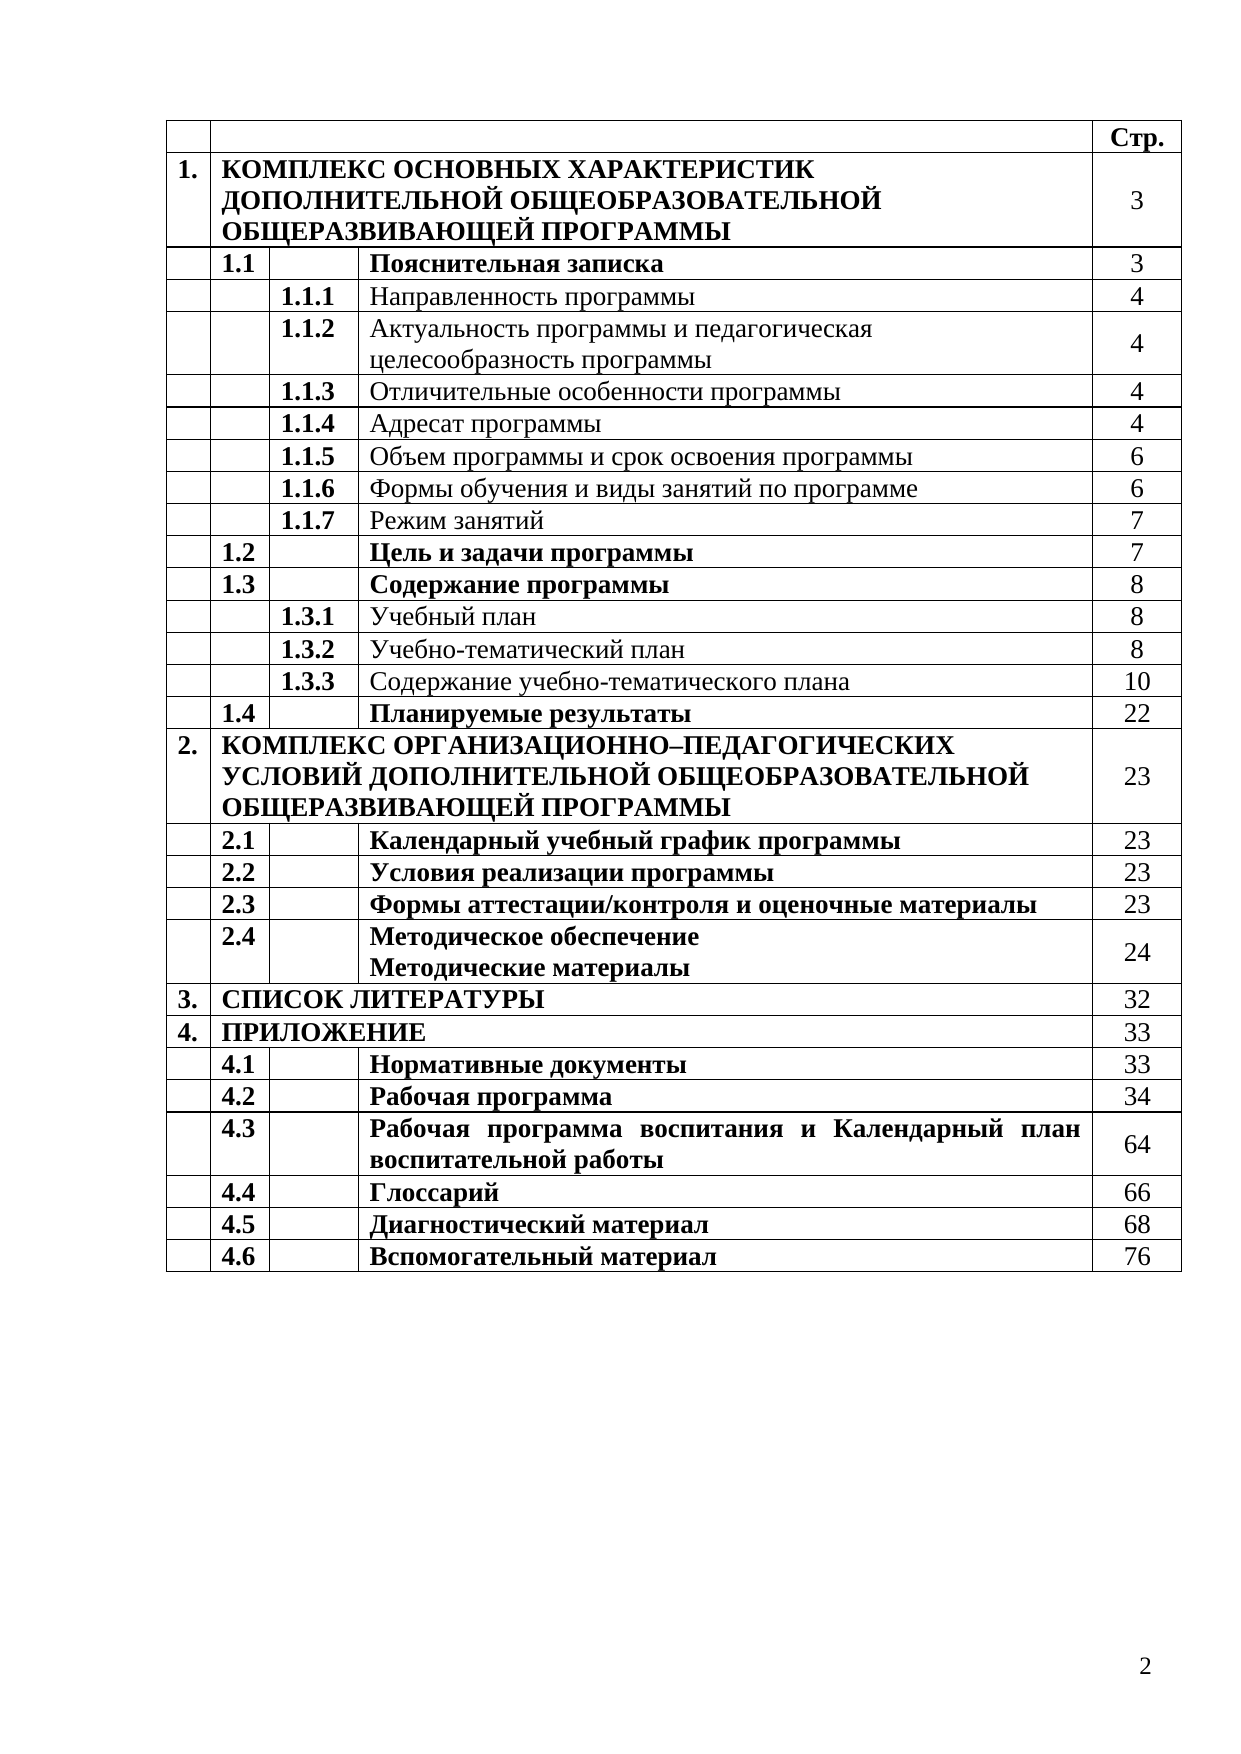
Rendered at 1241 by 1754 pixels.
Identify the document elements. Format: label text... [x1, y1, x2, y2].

table_cell [167, 504, 210, 535]
table_cell 1.1.7 [270, 504, 358, 535]
table_cell 4.5 [211, 1208, 269, 1239]
table_cell [270, 248, 358, 279]
table_cell [167, 601, 210, 632]
table_cell [270, 697, 358, 728]
table_cell [167, 568, 210, 599]
table_cell ПРИЛОЖЕНИЕ [211, 1016, 1092, 1047]
table_cell КОМПЛЕКС ОСНОВНЫХ ХАРАКТЕРИСТИК ДОПОЛНИТЕЛЬНОЙ ОБЩЕОБРАЗОВАТЕЛЬНОЙ ОБЩЕРАЗВИВАЮЩЕЙ ПРОГРАММЫ [211, 153, 1092, 246]
table_cell Содержание учебно-тематического плана [359, 665, 1092, 696]
table_cell [167, 1208, 210, 1239]
table_cell [167, 633, 210, 664]
table_cell [167, 697, 210, 728]
table_cell [167, 248, 210, 279]
table_cell [167, 536, 210, 567]
table_cell [270, 1080, 358, 1111]
table_cell Учебный план [359, 601, 1092, 632]
table_cell 8 [1093, 601, 1181, 632]
table_cell [167, 1176, 210, 1207]
table_cell [270, 1176, 358, 1207]
table_cell [270, 856, 358, 887]
table_cell [270, 568, 358, 599]
table_cell 3 [1093, 153, 1181, 246]
table_cell [211, 472, 269, 503]
table_cell [167, 408, 210, 438]
table_cell 8 [1093, 568, 1181, 599]
table_cell 7 [1093, 504, 1181, 535]
table_cell Объем программы и срок освоения программы [359, 440, 1092, 471]
table_cell [211, 312, 269, 374]
table_cell Рабочая программа [359, 1080, 1092, 1111]
table_cell 1.1 [211, 248, 269, 279]
table_cell 2.2 [211, 856, 269, 887]
table_cell 4.2 [211, 1080, 269, 1111]
table_cell Диагностический материал [359, 1208, 1092, 1239]
table_cell 2. [167, 729, 210, 823]
table_cell [270, 824, 358, 855]
table_cell 1.1.5 [270, 440, 358, 471]
table_cell [167, 472, 210, 503]
table_cell [211, 408, 269, 438]
table_cell КОМПЛЕКС ОРГАНИЗАЦИОННО–ПЕДАГОГИЧЕСКИХ УСЛОВИЙ ДОПОЛНИТЕЛЬНОЙ ОБЩЕОБРАЗОВАТЕЛЬНОЙ ОБЩЕРАЗВИВАЮЩЕЙ ПРОГРАММЫ [211, 729, 1092, 823]
table_cell 4 [1093, 312, 1181, 374]
table_cell 76 [1093, 1240, 1181, 1271]
table_cell 33 [1093, 1016, 1181, 1047]
table_cell 1.1.1 [270, 280, 358, 311]
table_cell 33 [1093, 1048, 1181, 1079]
table_header [167, 121, 210, 152]
table_cell 3. [167, 984, 210, 1015]
table_header [211, 121, 1092, 152]
table_cell Актуальность программы и педагогическая целесообразность программы [359, 312, 1092, 374]
table_cell [211, 633, 269, 664]
table_cell 4.6 [211, 1240, 269, 1271]
table_cell Рабочая программа воспитания и Календарный план воспитательной работы [359, 1113, 1092, 1175]
table_cell [167, 312, 210, 374]
table_cell 2.4 [211, 920, 269, 983]
table_cell 32 [1093, 984, 1181, 1015]
table_cell [270, 1208, 358, 1239]
table_cell 1.2 [211, 536, 269, 567]
table_cell [211, 504, 269, 535]
table_cell [270, 536, 358, 567]
table_cell [270, 1113, 358, 1175]
table_cell 4.1 [211, 1048, 269, 1079]
table_cell 4 [1093, 408, 1181, 438]
table_cell 1.3.2 [270, 633, 358, 664]
table_cell [167, 1113, 210, 1175]
table_cell 1.1.4 [270, 408, 358, 438]
table_cell 68 [1093, 1208, 1181, 1239]
table_cell [167, 375, 210, 406]
table_cell [167, 1048, 210, 1079]
table_cell [167, 856, 210, 887]
table_cell [167, 824, 210, 855]
table_cell [270, 1240, 358, 1271]
table_cell 1.1.3 [270, 375, 358, 406]
table_cell 1. [167, 153, 210, 246]
table_cell Цель и задачи программы [359, 536, 1092, 567]
table_cell [211, 440, 269, 471]
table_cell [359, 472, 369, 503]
table_cell Режим занятий [359, 504, 1092, 535]
table_cell Планируемые результаты [359, 697, 1092, 728]
table_cell 4 [1093, 375, 1181, 406]
table_cell [270, 888, 358, 919]
table_cell [167, 280, 210, 311]
table_cell [167, 888, 210, 919]
table_cell 7 [1093, 536, 1181, 567]
table_cell 1.3.3 [270, 665, 358, 696]
table_cell [167, 1080, 210, 1111]
table_cell 6 [1093, 440, 1181, 471]
table_cell [211, 601, 269, 632]
table_cell 2.1 [211, 824, 269, 855]
table_cell 24 [1093, 920, 1181, 983]
table_cell 23 [1093, 888, 1181, 919]
table_cell 8 [1093, 633, 1181, 664]
table_cell Условия реализации программы [359, 856, 1092, 887]
table_cell Методическое обеспечение Методические материалы [359, 920, 1092, 983]
table_cell Направленность программы [359, 280, 1092, 311]
table_cell Пояснительная записка [359, 248, 1092, 279]
table_cell Глоссарий [359, 1176, 1092, 1207]
table_cell [270, 1048, 358, 1079]
table_cell [167, 665, 210, 696]
table_cell Нормативные документы [359, 1048, 1092, 1079]
table_cell 10 [1093, 665, 1181, 696]
table_cell [167, 440, 210, 471]
table_cell [167, 1240, 210, 1271]
table_cell [211, 375, 269, 406]
table_cell 2.3 [211, 888, 269, 919]
table_cell Отличительные особенности программы [359, 375, 1092, 406]
table_cell 64 [1093, 1113, 1181, 1175]
table_cell 4.3 [211, 1113, 269, 1175]
table_cell 1.1.6 [270, 472, 358, 503]
table_cell 1.3 [211, 568, 269, 599]
table_cell 22 [1093, 697, 1181, 728]
table_cell 23 [1093, 856, 1181, 887]
table_cell [211, 665, 269, 696]
table_cell 6 [1093, 472, 1181, 503]
table_cell [270, 920, 358, 983]
table_cell Учебно-тематический план [359, 633, 1092, 664]
table_cell 66 [1093, 1176, 1181, 1207]
table_cell Календарный учебный график программы [359, 824, 1092, 855]
table_cell 4.4 [211, 1176, 269, 1207]
table_cell 1.1.2 [270, 312, 358, 374]
table_cell 1.4 [211, 697, 269, 728]
table_cell 4. [167, 1016, 210, 1047]
table_cell СПИСОК ЛИТЕРАТУРЫ [211, 984, 1092, 1015]
table_cell 3 [1093, 248, 1181, 279]
table_cell Формы аттестации/контроля и оценочные материалы [359, 888, 1092, 919]
table_cell 23 [1093, 729, 1181, 823]
table_cell Содержание программы [359, 568, 1092, 599]
table_header Стр. [1093, 121, 1181, 152]
table_cell 23 [1093, 824, 1181, 855]
table_cell [167, 920, 210, 983]
table_cell 4 [1093, 280, 1181, 311]
table_cell 1.3.1 [270, 601, 358, 632]
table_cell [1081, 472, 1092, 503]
table_cell [211, 280, 269, 311]
table_cell Вспомогательный материал [359, 1240, 1092, 1271]
table_cell Адресат программы [359, 408, 1092, 438]
table_cell 34 [1093, 1080, 1181, 1111]
